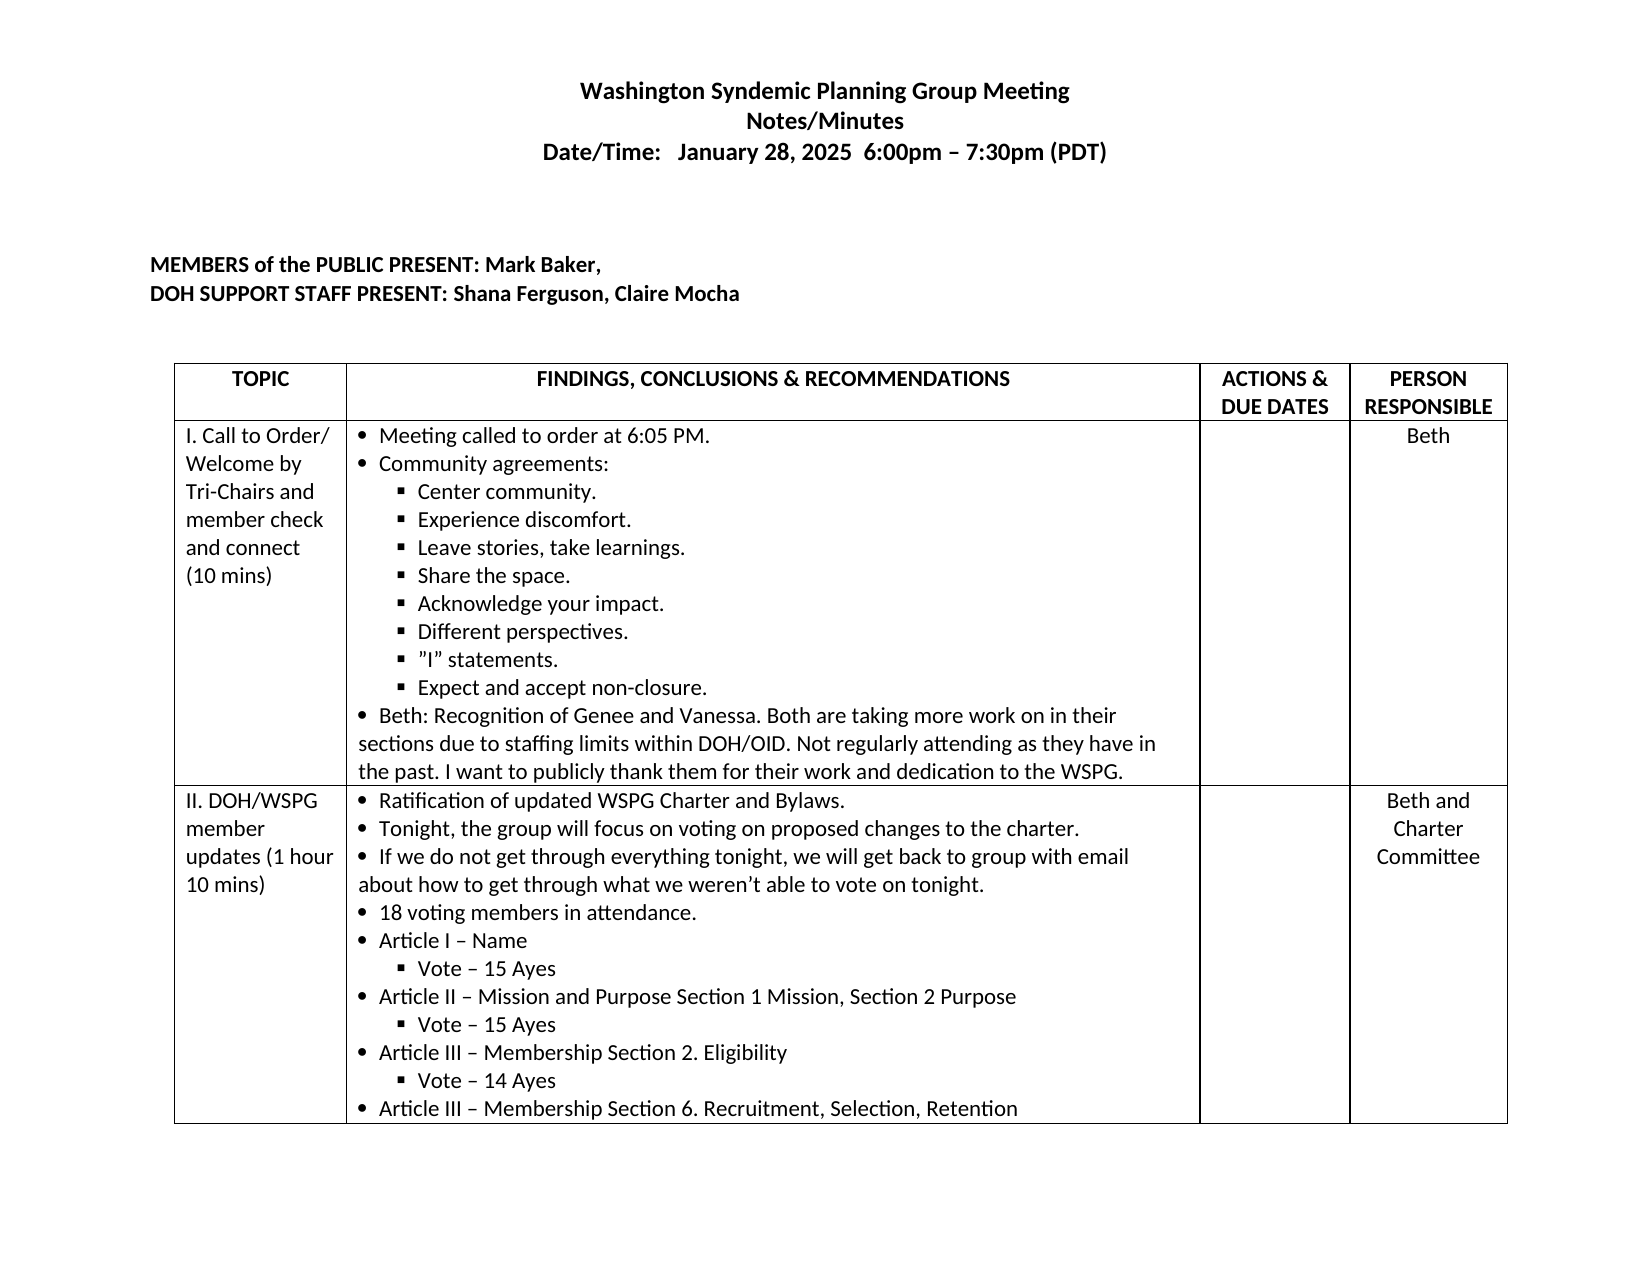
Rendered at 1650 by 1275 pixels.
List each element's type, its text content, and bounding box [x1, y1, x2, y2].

text DOH SUPPORT STAFF PRESENT: Shana Ferguson, Claire Mocha [150, 279, 1500, 307]
table_header TOPIC [175, 364, 346, 420]
text MEMBERS of the PUBLIC PRESENT: Mark Baker, [150, 251, 1500, 279]
table_cell [1201, 421, 1349, 785]
table_cell I. Call to Order/ Welcome by Tri-Chairs and member check and connect (10 mins) [175, 421, 346, 785]
table_header FINDINGS, CONCLUSIONS & RECOMMENDATIONS [347, 364, 1199, 420]
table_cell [1351, 786, 1507, 1122]
table_cell Meeting called to order at 6:05 PM. Community agreements: Center community. Experience discomfort. Leave stories, take learnings. Share the space. Acknowledge your impact. Different perspectives. ”I” statements. Expect and accept non-closure. Beth: Recognition of Genee and Vanessa. Both are taking more work on in their sections due to staffing limits within DOH/OID. Not regularly attending as they have in the past. I want to publicly thank them for their work and dedication to the WSPG. [347, 421, 1199, 785]
table_cell [1201, 786, 1349, 1122]
table_header ACTIONS & DUE DATES [1201, 364, 1349, 420]
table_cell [175, 786, 346, 1122]
table_cell Beth [1351, 421, 1507, 785]
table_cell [347, 786, 1199, 1122]
table_header PERSON RESPONSIBLE [1351, 364, 1507, 420]
